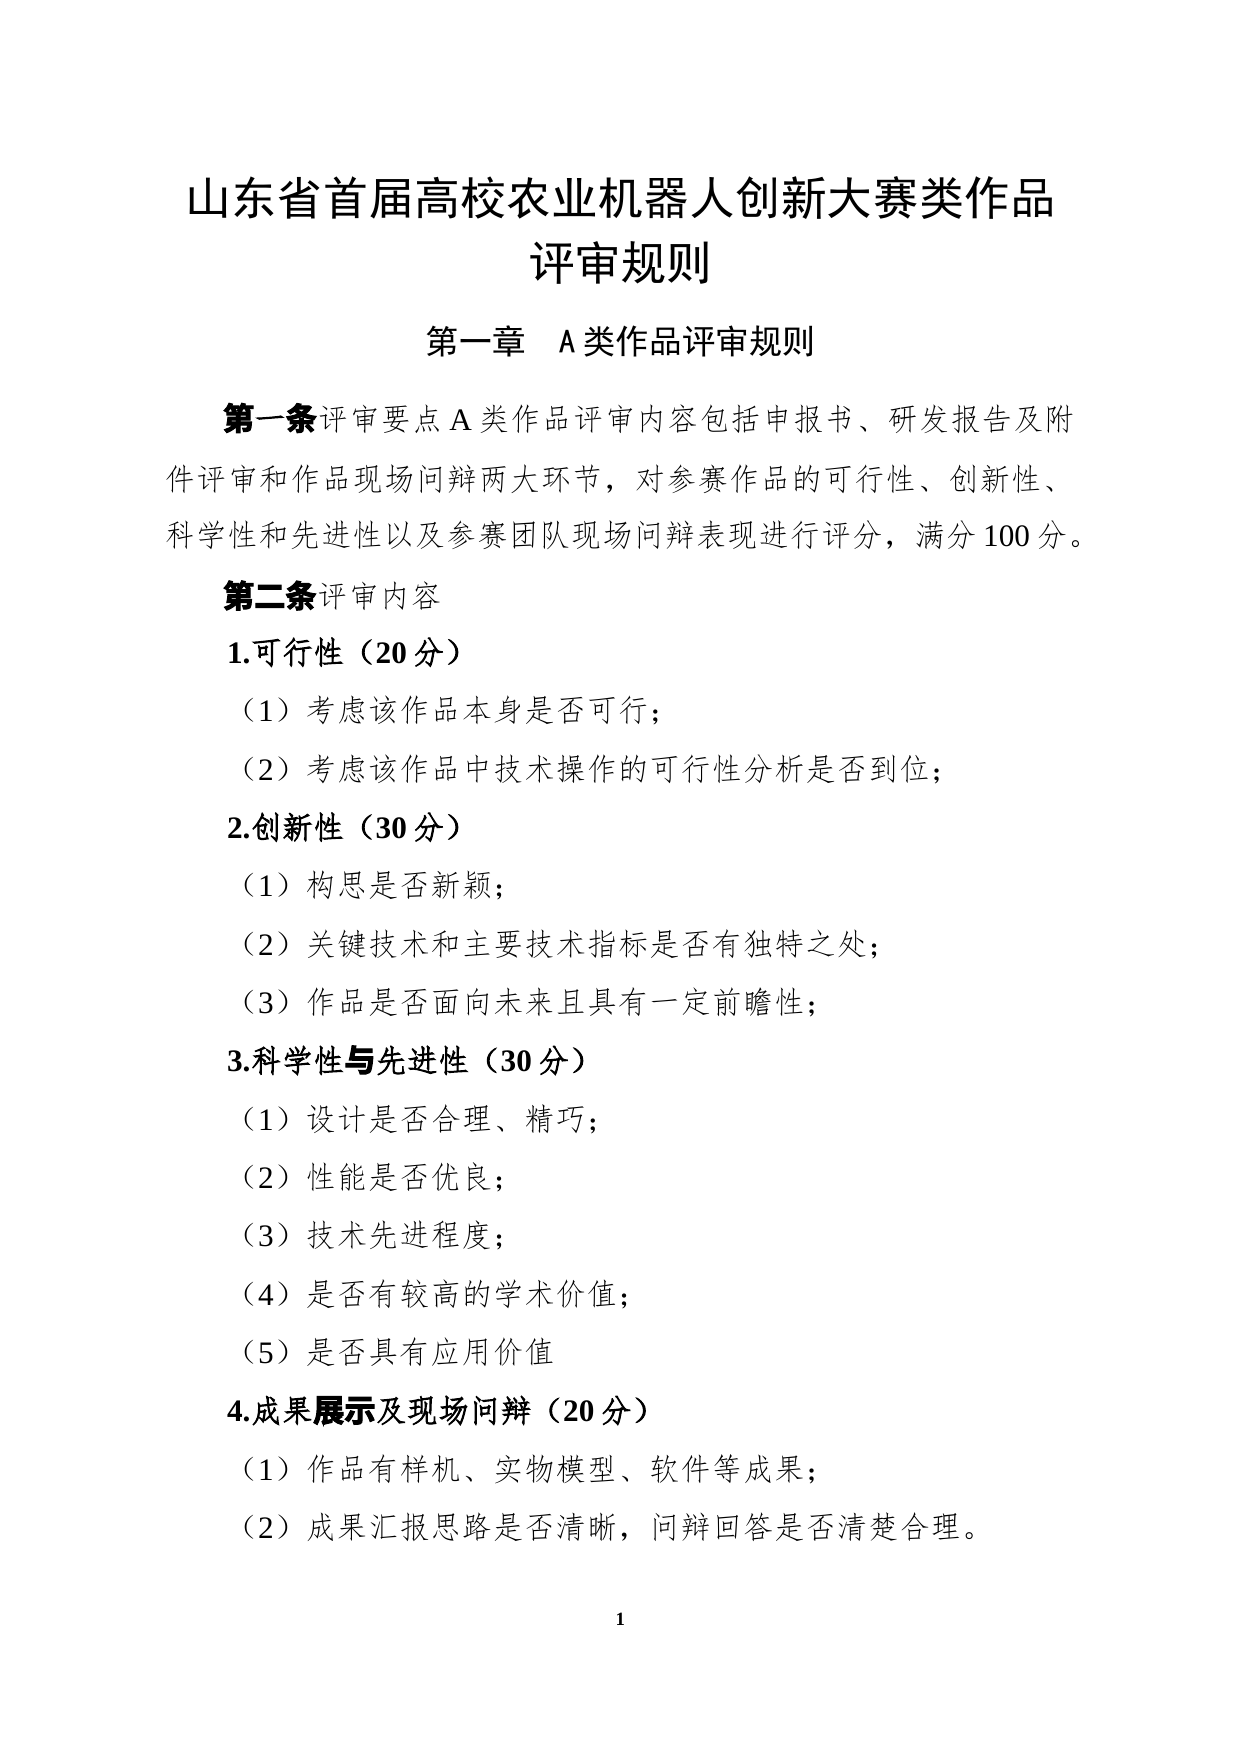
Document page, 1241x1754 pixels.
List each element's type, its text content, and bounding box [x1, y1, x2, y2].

text （1）考虑该作品本身是否可行； [164, 670, 1076, 728]
text （5）是否具有应用价值 [164, 1312, 1076, 1370]
text （2）性能是否优良； [164, 1137, 1076, 1195]
text 第二条评审内容 [164, 553, 1076, 612]
text （1）作品有样机、实物模型、软件等成果； [164, 1428, 1076, 1487]
text 1.可行性（20分） [164, 612, 1076, 670]
text 4.成果展示及现场问辩（20分） [164, 1370, 1076, 1428]
text 山东省首届高校农业机器人创新大赛类作品评审规则 [164, 162, 1076, 292]
text （3）作品是否面向未来且具有一定前瞻性； [164, 962, 1076, 1020]
text 2.创新性（30分） [164, 787, 1076, 845]
text （2）考虑该作品中技术操作的可行性分析是否到位； [164, 728, 1076, 787]
text 3.科学性与先进性（30分） [164, 1020, 1076, 1078]
text （1）构思是否新颖； [164, 845, 1076, 903]
text （2）成果汇报思路是否清晰，问辩回答是否清楚合理。 [164, 1487, 1076, 1545]
text （1）设计是否合理、精巧； [164, 1078, 1076, 1137]
text （2）关键技术和主要技术指标是否有独特之处； [164, 903, 1076, 962]
text 第一条评审要点A类作品评审内容包括申报书、研发报告及附件评审和作品现场问辩两大环节，对参赛作品的可行性、创新性、科学性和先进性以及参赛团队现场问辩表现进行评分，满分100分。 [164, 378, 1076, 553]
text （3）技术先进程度； [164, 1195, 1076, 1253]
text （4）是否有较高的学术价值； [164, 1253, 1076, 1312]
text 第一章 A类作品评审规则 [164, 304, 1076, 366]
